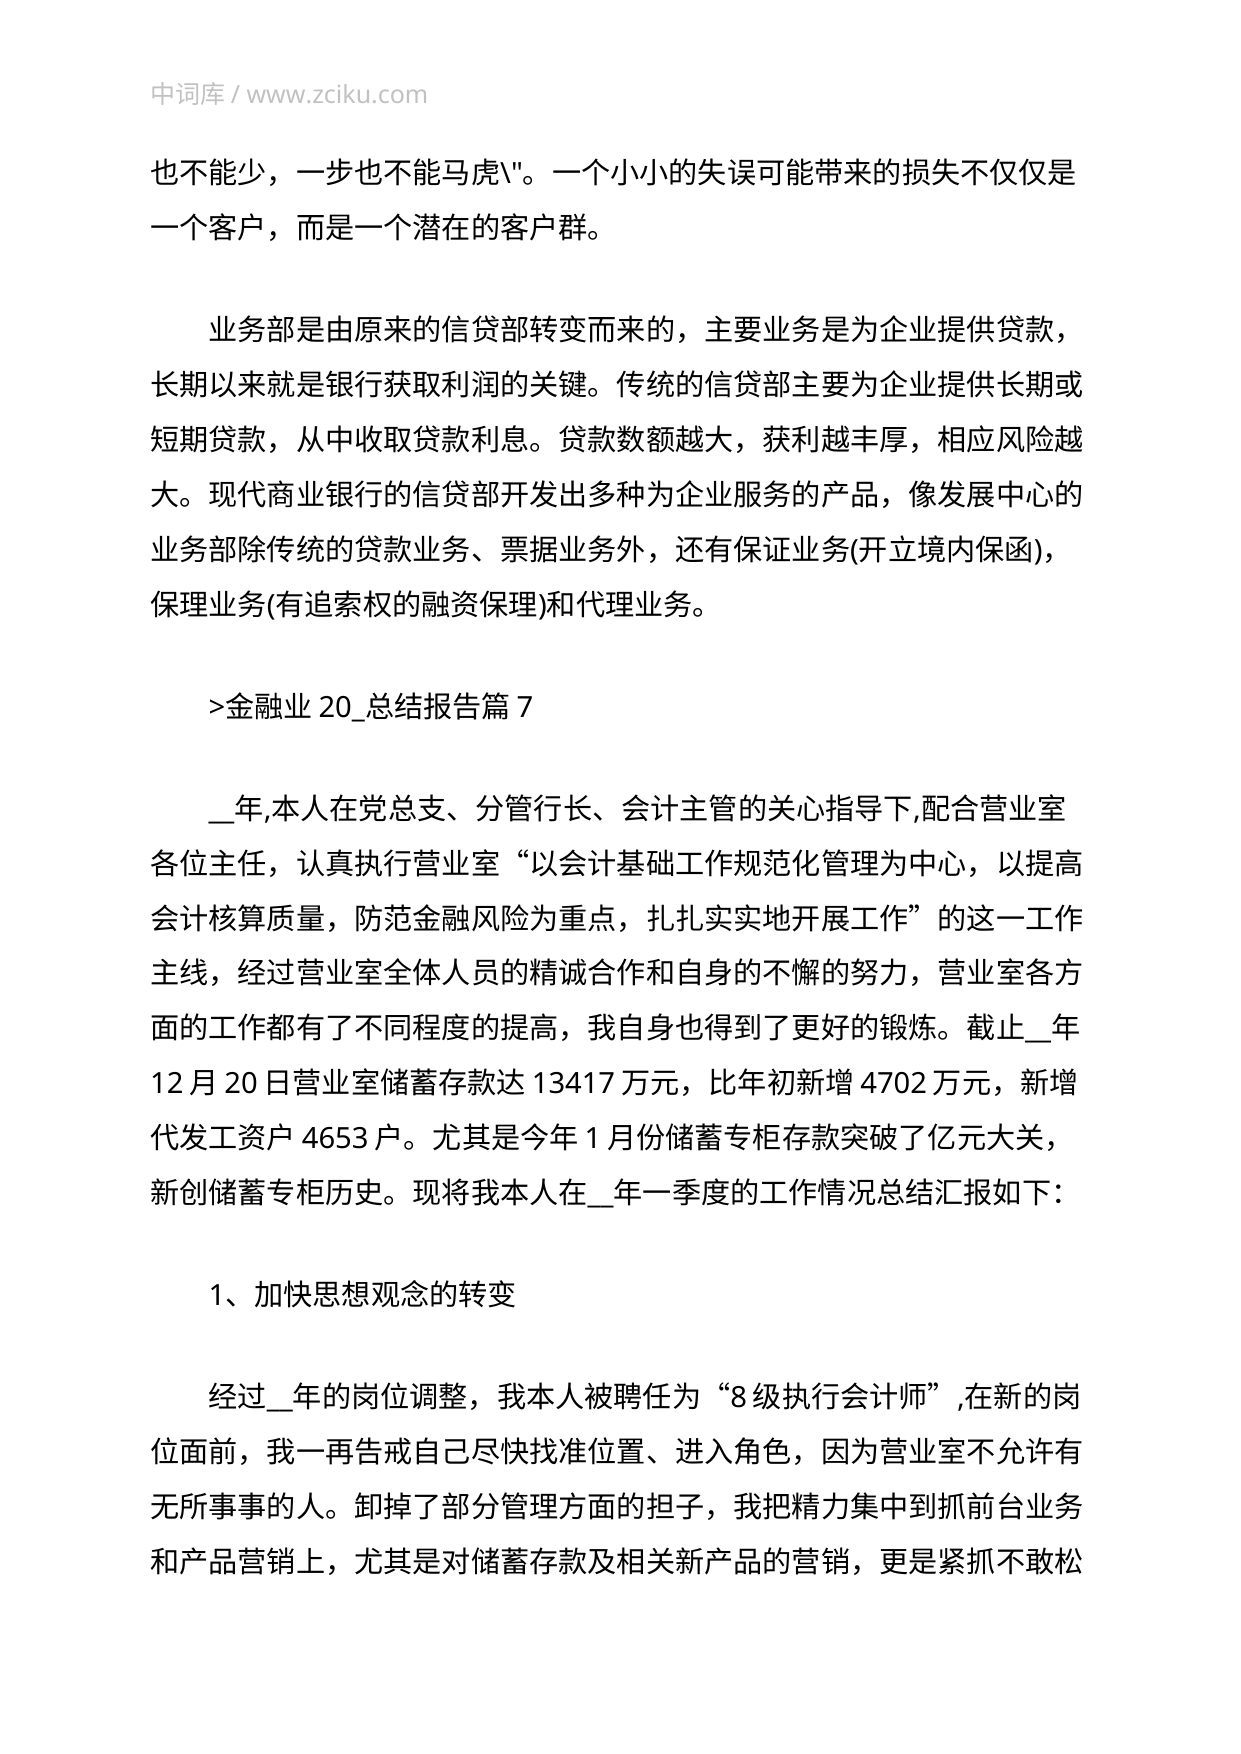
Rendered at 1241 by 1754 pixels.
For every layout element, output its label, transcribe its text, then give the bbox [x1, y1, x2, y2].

text 业务部是由原来的信贷部转变而来的，主要业务是为企业提供贷款，长期以来就是银行获取利润的关键。传统的信贷部主要为企业提供长期或短期贷款，从中收取贷款利息。贷款数额越大，获利越丰厚，相应风险越大。现代商业银行的信贷部开发出多种为企业服务的产品，像发展中心的业务部除传统的贷款业务、票据业务外，还有保证业务(开立境内保函)，保理业务(有追索权的融资保理)和代理业务。 [150, 307, 1090, 624]
text 1、加快思想观念的转变 [150, 1272, 1090, 1314]
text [150, 150, 1090, 247]
text >金融业20_总结报告篇7 [150, 683, 1090, 726]
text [150, 1374, 1090, 1581]
text __年,本人在党总支、分管行长、会计主管的关心指导下,配合营业室各位主任，认真执行营业室“以会计基础工作规范化管理为中心，以提高会计核算质量，防范金融风险为重点，扎扎实实地开展工作”的这一工作主线，经过营业室全体人员的精诚合作和自身的不懈的努力，营业室各方面的工作都有了不同程度的提高，我自身也得到了更好的锻炼。截止__年12月20日营业室储蓄存款达13417万元，比年初新增4702万元，新增代发工资户4653户。尤其是今年1月份储蓄专柜存款突破了亿元大关，新创储蓄专柜历史。现将我本人在__年一季度的工作情况总结汇报如下： [150, 785, 1090, 1212]
